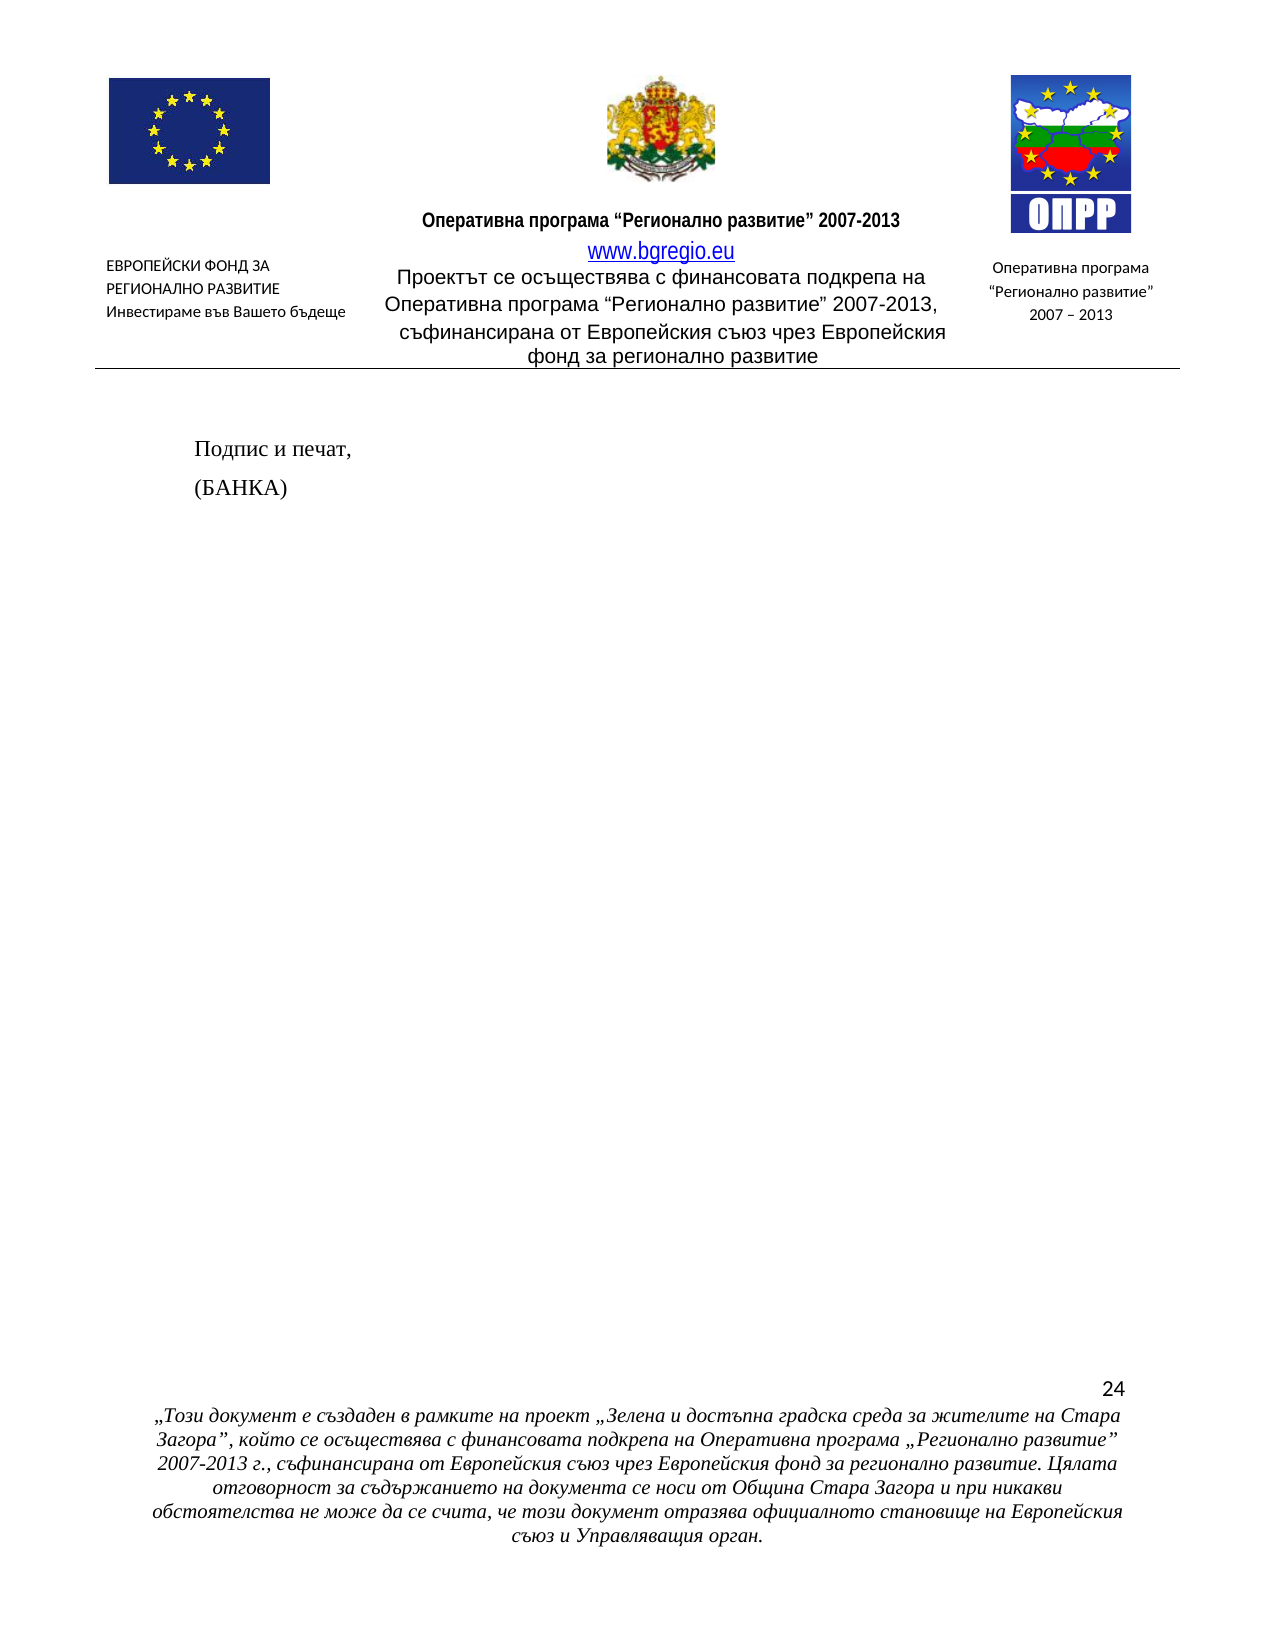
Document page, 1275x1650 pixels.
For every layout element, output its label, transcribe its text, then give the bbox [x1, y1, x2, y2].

picture [607, 75, 715, 183]
text (БАНКА) [150, 474, 1125, 501]
picture [1010, 75, 1132, 233]
text Подпис и печат, [150, 435, 1125, 462]
